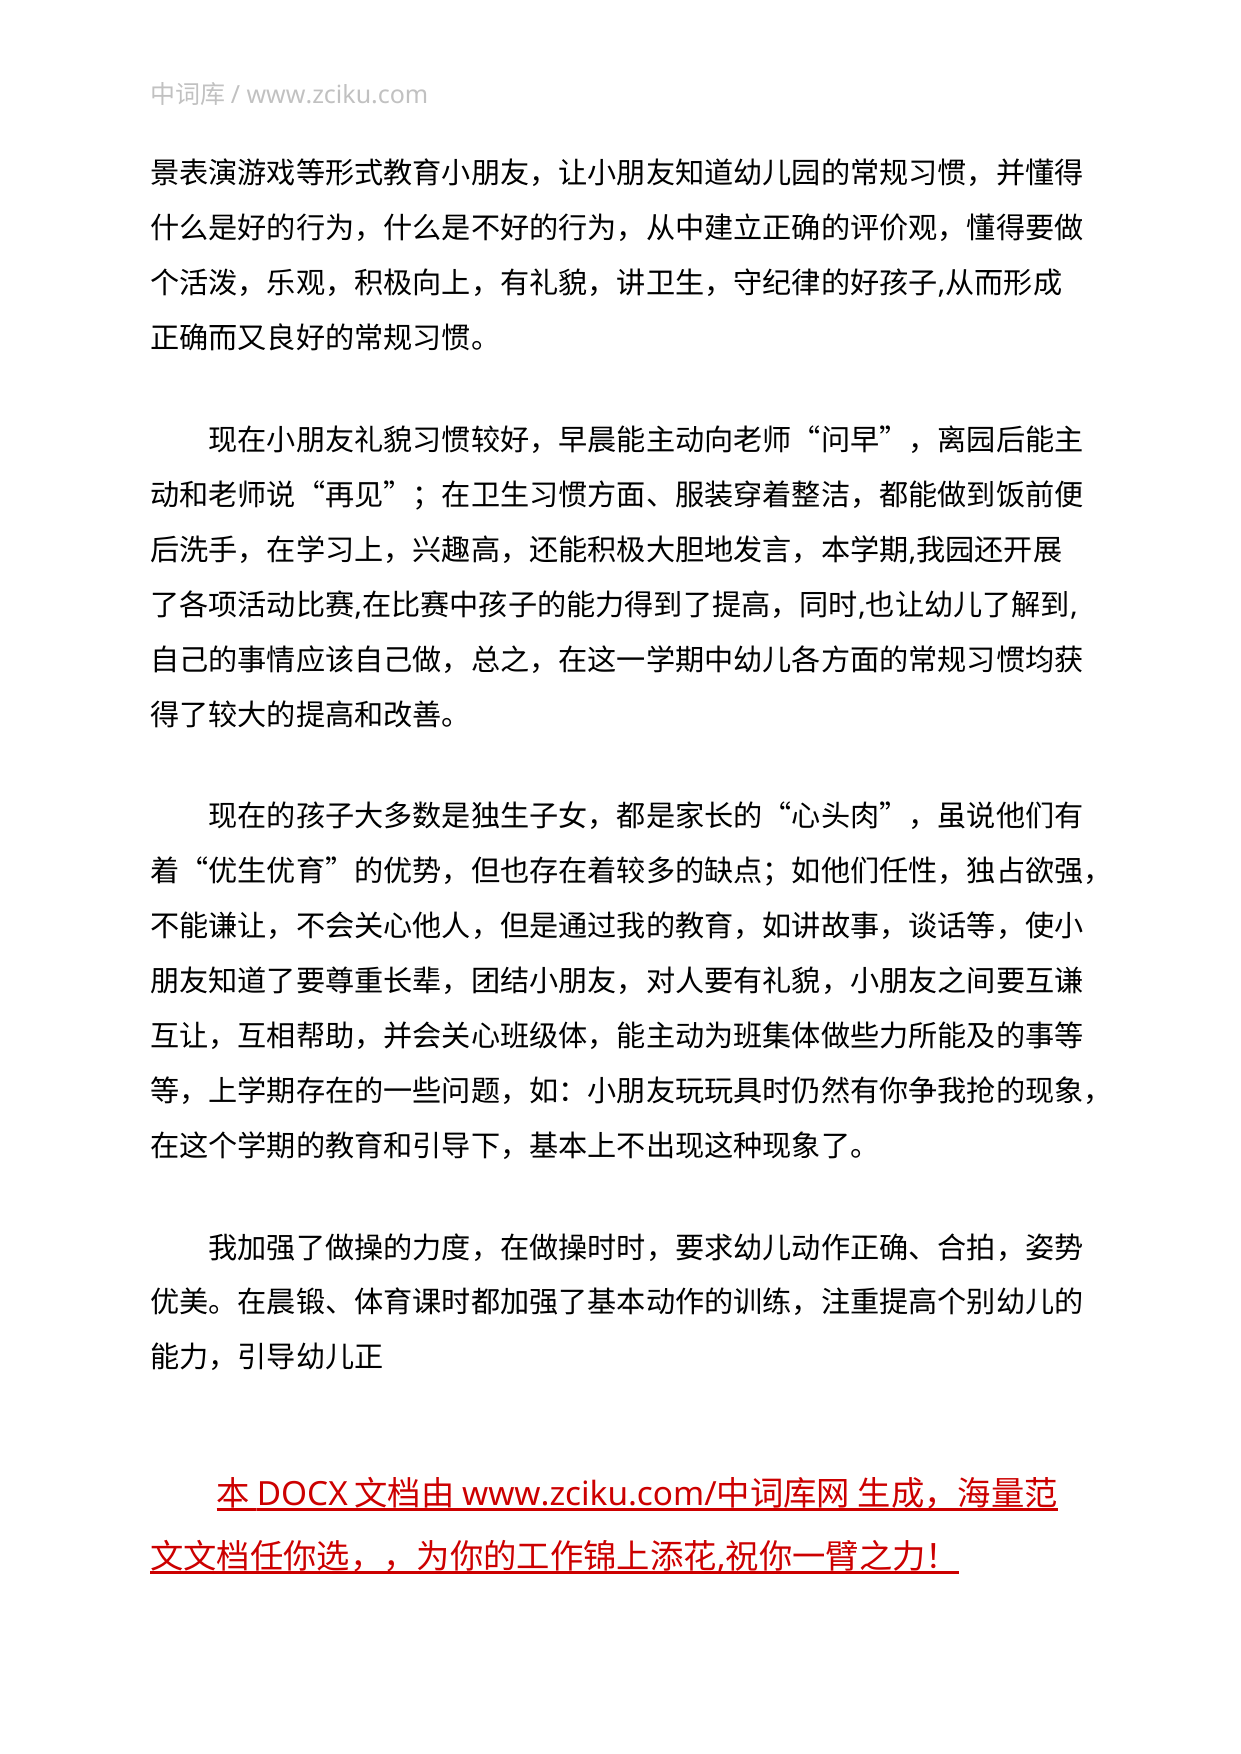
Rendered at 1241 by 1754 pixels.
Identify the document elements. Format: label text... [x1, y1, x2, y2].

text 本DOCX文档由 www.zciku.com/中词库网 生成，海量范文文档任你选，，为你的工作锦上添花,祝你一臂之力！ [150, 1467, 1090, 1578]
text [150, 150, 1090, 357]
text 我加强了做操的力度，在做操时时，要求幼儿动作正确、合拍，姿势优美。在晨锻、体育课时都加强了基本动作的训练，注重提高个别幼儿的能力，引导幼儿正 [150, 1224, 1090, 1376]
text 现在的孩子大多数是独生子女，都是家长的“心头肉”，虽说他们有着“优生优育”的优势，但也存在着较多的缺点；如他们任性，独占欲强，不能谦让，不会关心他人，但是通过我的教育，如讲故事，谈话等，使小朋友知道了要尊重长辈，团结小朋友，对人要有礼貌，小朋友之间要互谦互让，互相帮助，并会关心班级体，能主动为班集体做些力所能及的事等等，上学期存在的一些问题，如：小朋友玩玩具时仍然有你争我抢的现象，在这个学期的教育和引导下，基本上不出现这种现象了。 [150, 793, 1090, 1165]
text 现在小朋友礼貌习惯较好，早晨能主动向老师“问早”，离园后能主动和老师说“再见”；在卫生习惯方面、服装穿着整洁，都能做到饭前便后洗手，在学习上，兴趣高，还能积极大胆地发言，本学期,我园还开展了各项活动比赛,在比赛中孩子的能力得到了提高，同时,也让幼儿了解到,自己的事情应该自己做，总之，在这一学期中幼儿各方面的常规习惯均获得了较大的提高和改善。 [150, 417, 1090, 733]
